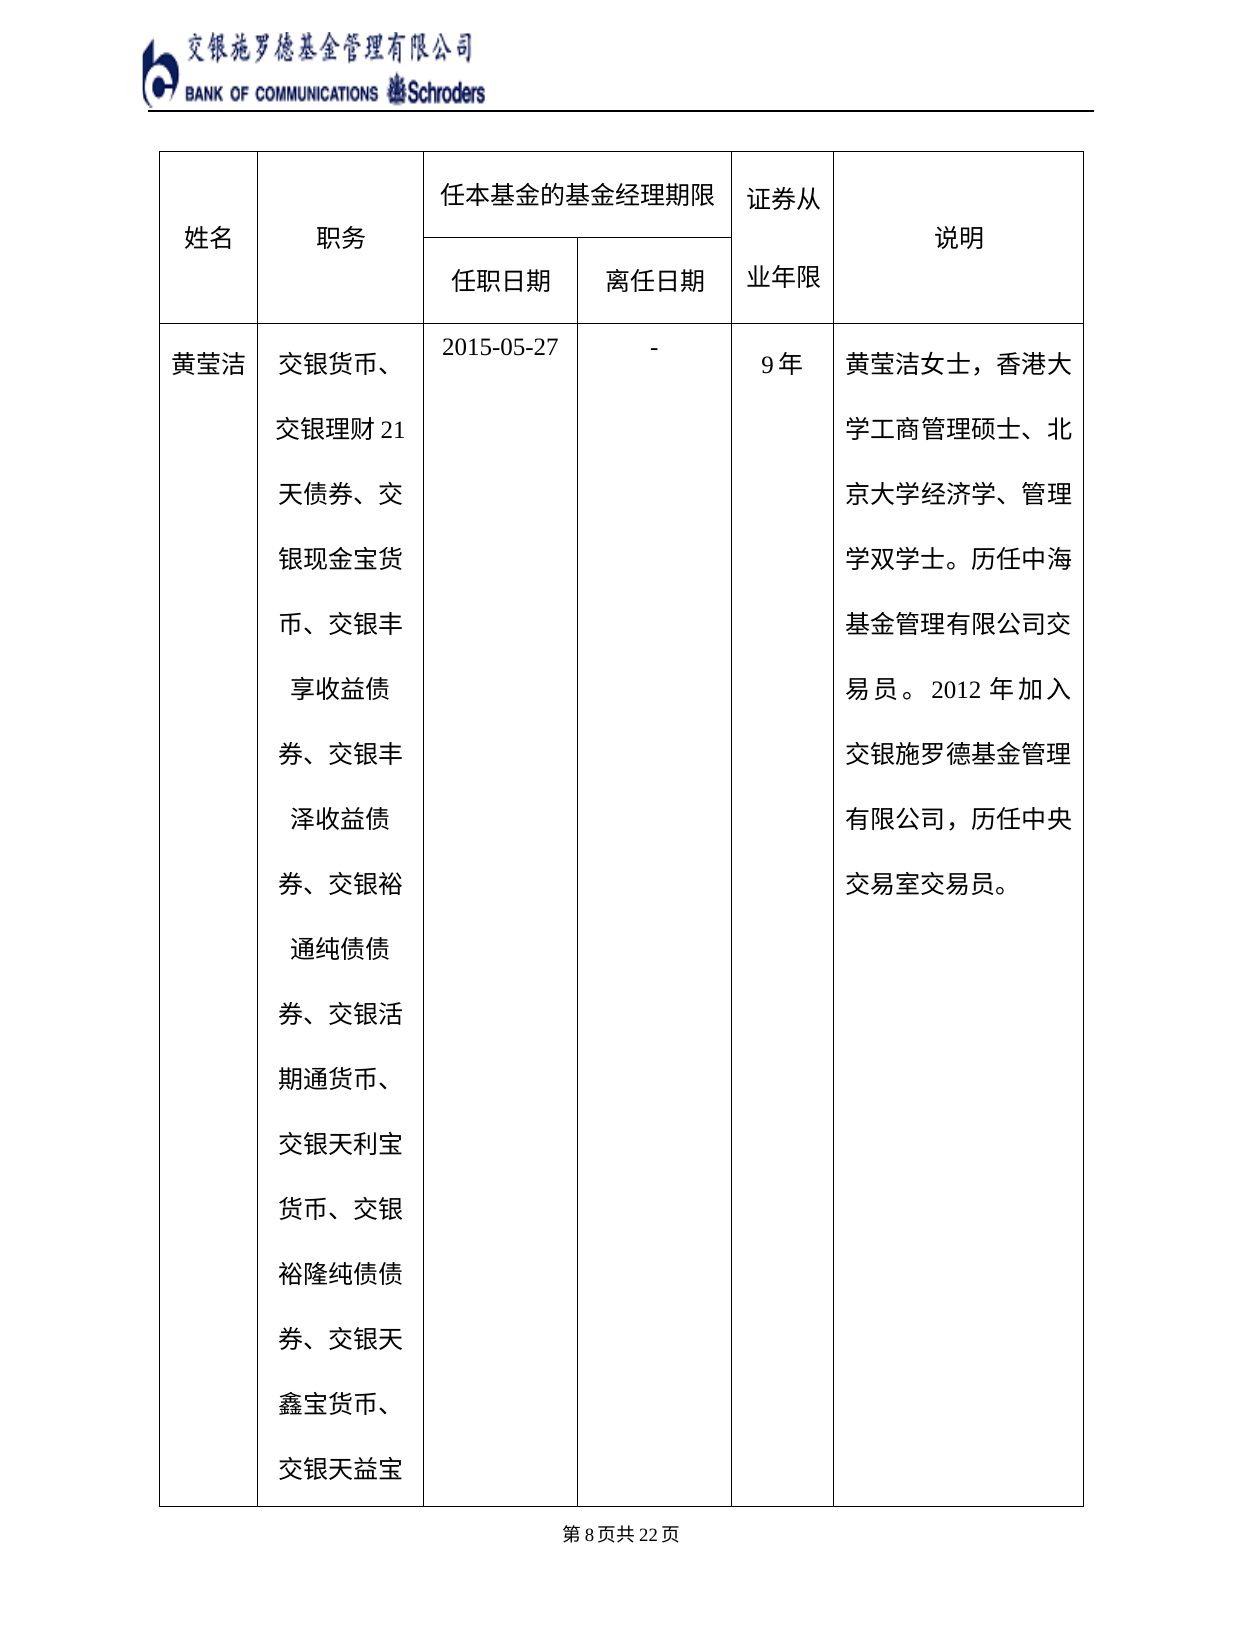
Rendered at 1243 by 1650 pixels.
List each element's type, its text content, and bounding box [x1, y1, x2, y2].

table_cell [834, 324, 1083, 1506]
table_header 说明 [834, 152, 1083, 323]
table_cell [258, 324, 423, 1506]
table_cell 离任日期 [578, 238, 731, 323]
table_cell 9年 [732, 324, 833, 1506]
table_cell 2015-05-27 [424, 324, 577, 1506]
table_header 证券从业年限 [732, 152, 833, 323]
table_cell - [578, 324, 731, 1506]
table_header 职务 [258, 152, 423, 323]
table_header 姓名 [160, 152, 257, 323]
picture [142, 32, 485, 108]
table_cell 黄莹洁 [160, 324, 257, 1506]
table_cell 任职日期 [424, 238, 577, 323]
table_header 任本基金的基金经理期限 [424, 152, 731, 237]
